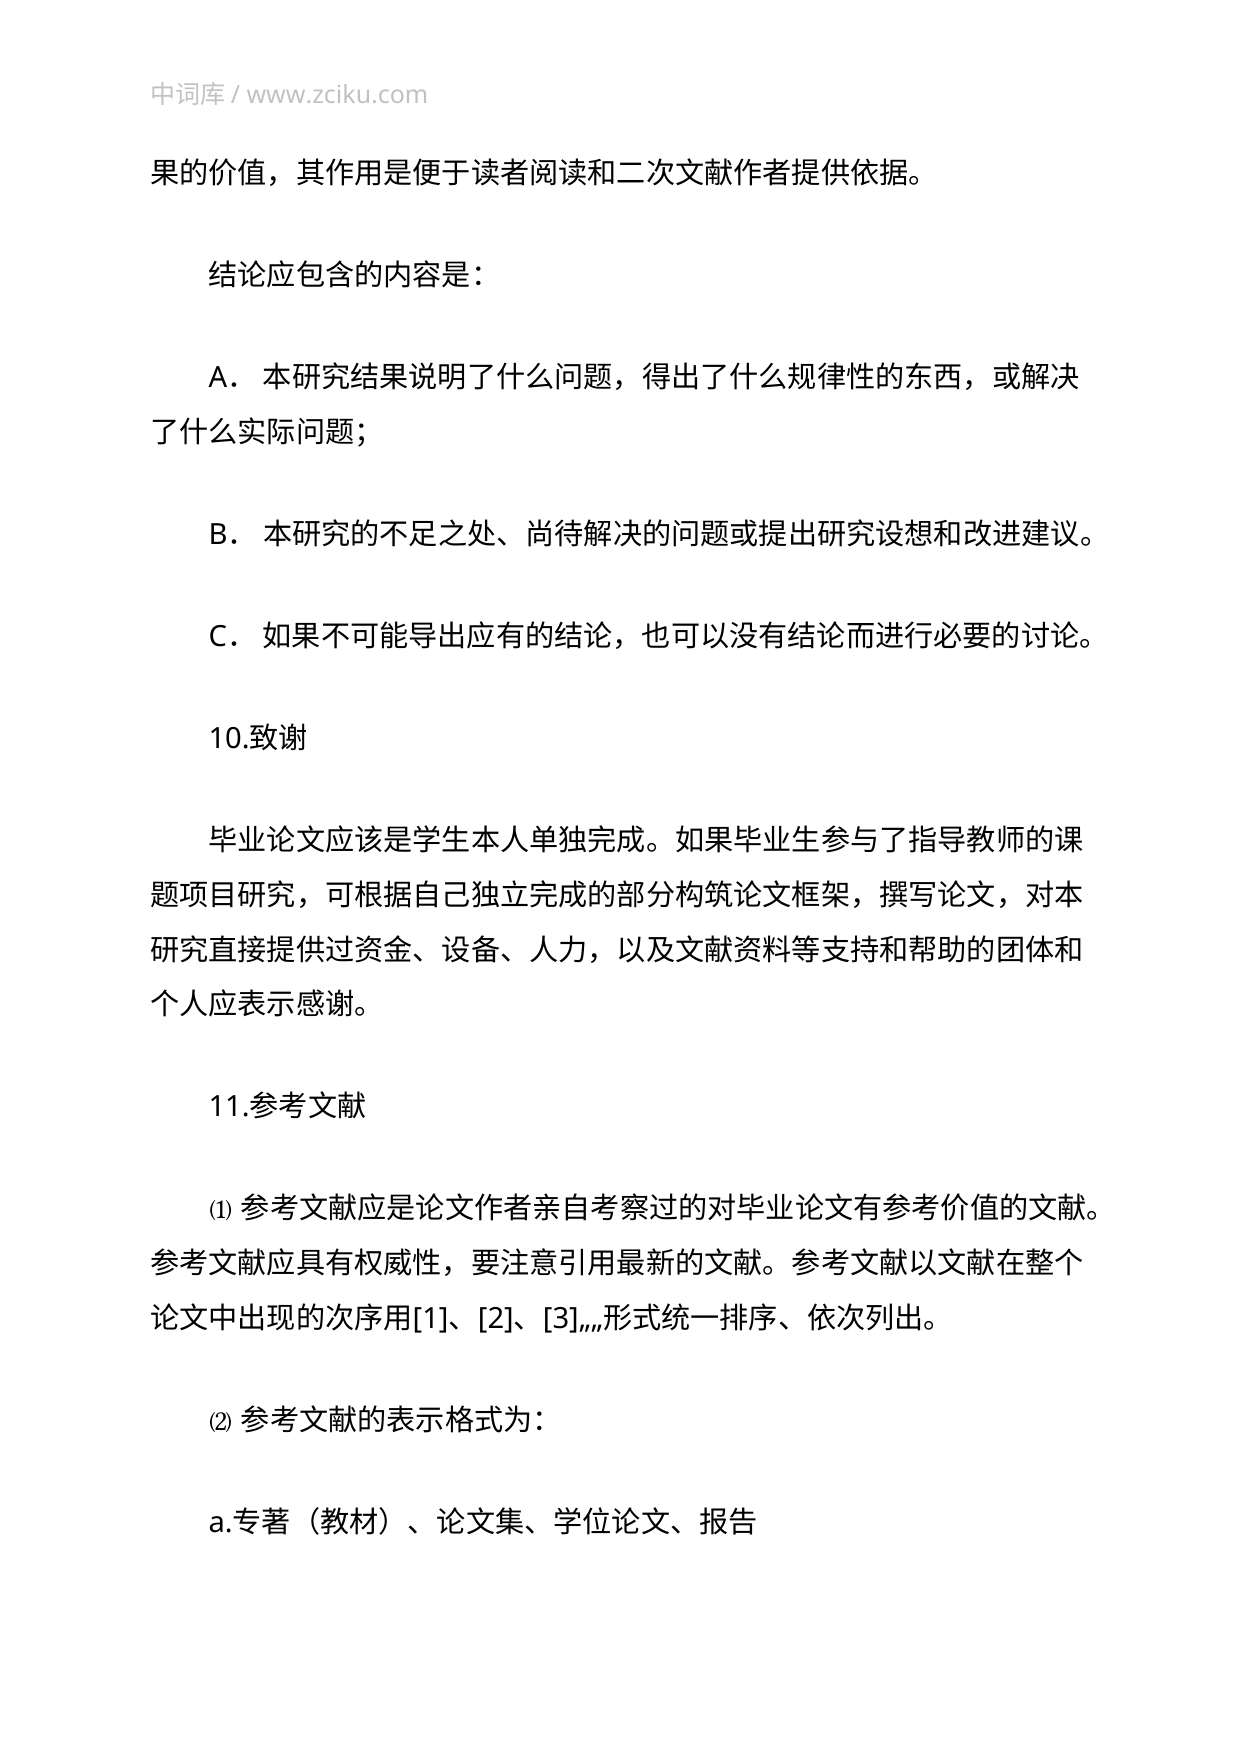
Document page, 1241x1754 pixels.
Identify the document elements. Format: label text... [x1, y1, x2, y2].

text 10.致谢 [150, 714, 1090, 757]
text C． 如果不可能导出应有的结论，也可以没有结论而进行必要的讨论。 [150, 612, 1090, 655]
text ⑵ 参考文献的表示格式为： [150, 1397, 1090, 1439]
text ⑴ 参考文献应是论文作者亲自考察过的对毕业论文有参考价值的文献。参考文献应具有权威性，要注意引用最新的文献。参考文献以文献在整个论文中出现的次序用[1]、[2]、[3]„„形式统一排序、依次列出。 [150, 1185, 1090, 1337]
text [150, 150, 1090, 192]
text 毕业论文应该是学生本人单独完成。如果毕业生参与了指导教师的课题项目研究，可根据自己独立完成的部分构筑论文框架，撰写论文，对本研究直接提供过资金、设备、人力，以及文献资料等支持和帮助的团体和个人应表示感谢。 [150, 816, 1090, 1023]
text A． 本研究结果说明了什么问题，得出了什么规律性的东西，或解决了什么实际问题； [150, 353, 1090, 451]
text B． 本研究的不足之处、尚待解决的问题或提出研究设想和改进建议。 [150, 510, 1090, 553]
text a.专著（教材）、论文集、学位论文、报告 [150, 1498, 1090, 1541]
text 11.参考文献 [150, 1083, 1090, 1125]
text 结论应包含的内容是： [150, 252, 1090, 294]
